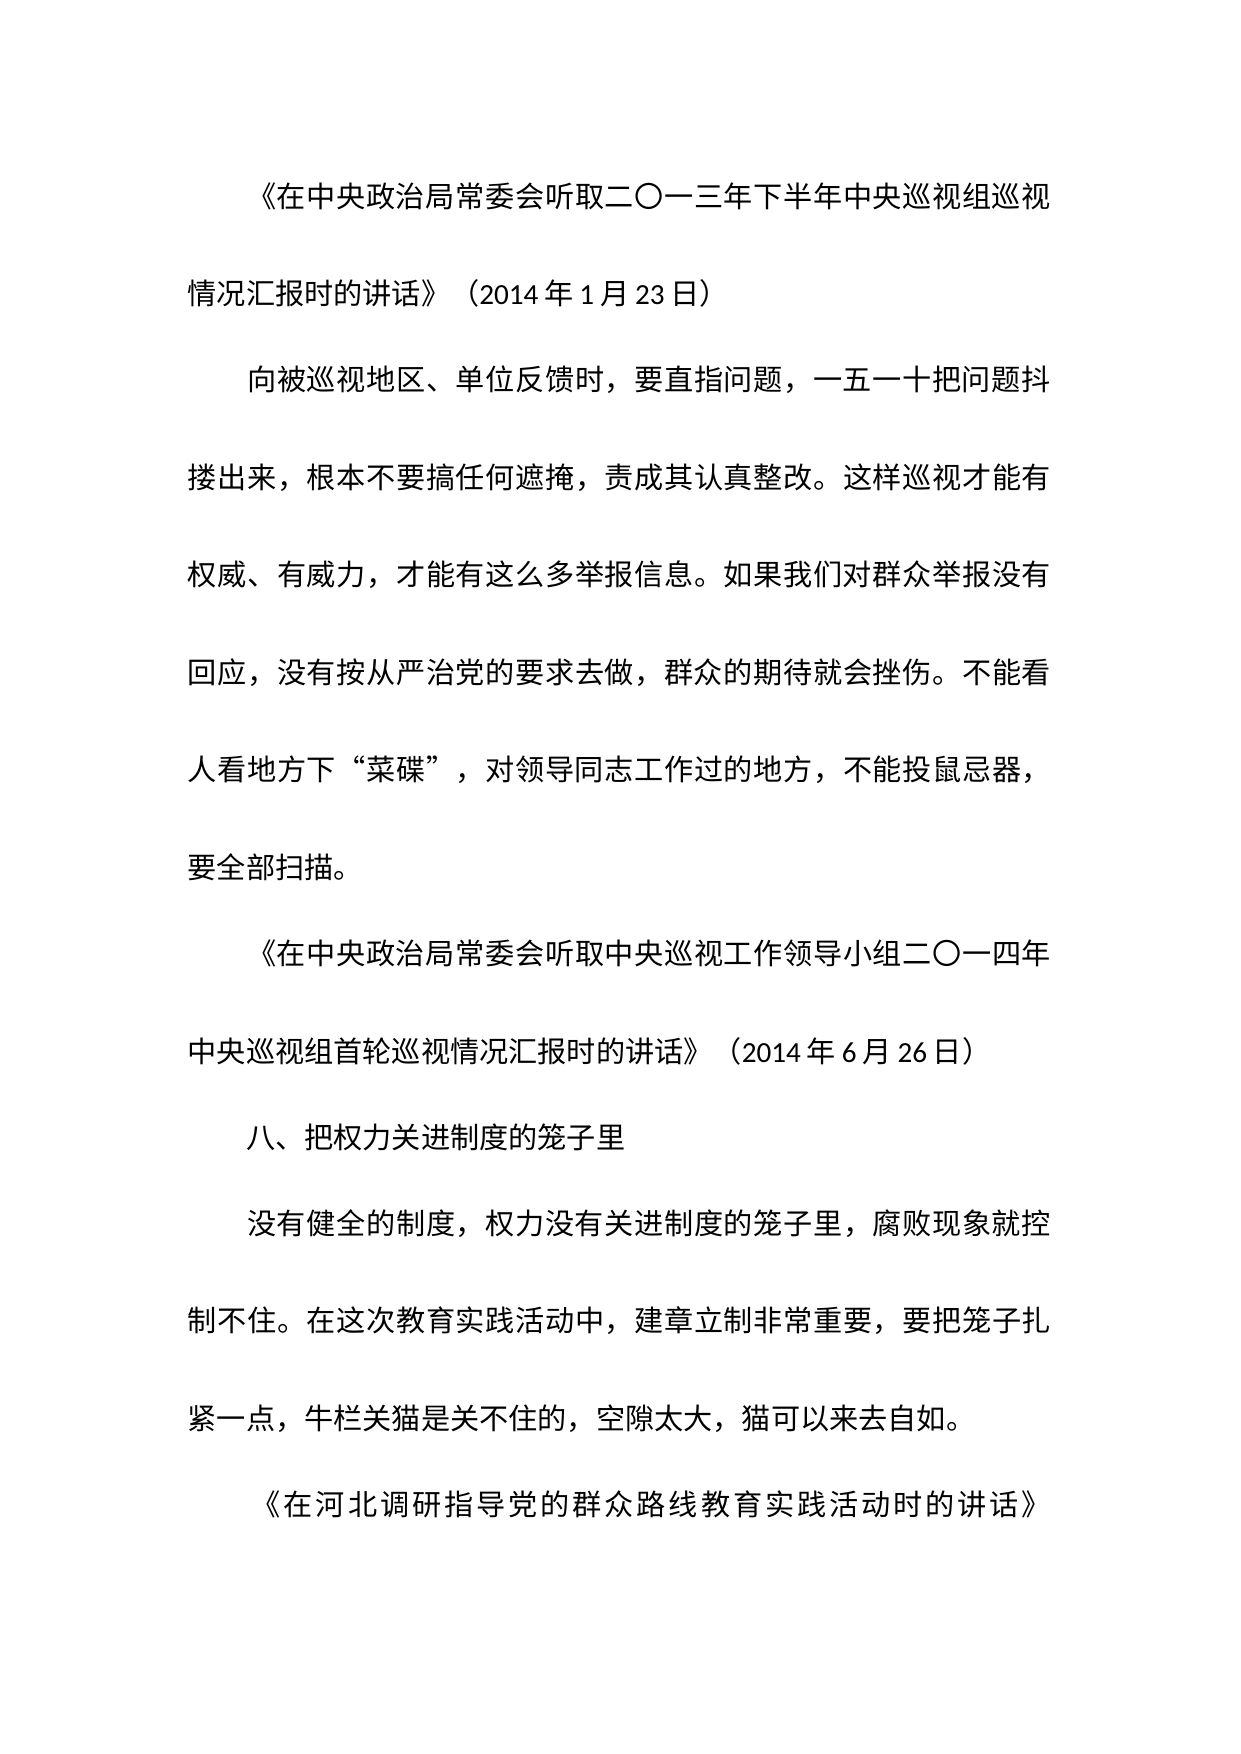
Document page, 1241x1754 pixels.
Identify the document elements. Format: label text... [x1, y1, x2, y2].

text 《在中央政治局常委会听取中央巡视工作领导小组二〇一四年中央巡视组首轮巡视情况汇报时的讲话》（2014年6月26日） [187, 919, 1053, 1082]
text 向被巡视地区、单位反馈时，要直指问题，一五一十把问题抖搂出来，根本不要搞任何遮掩，责成其认真整改。这样巡视才能有权威、有威力，才能有这么多举报信息。如果我们对群众举报没有回应，没有按从严治党的要求去做，群众的期待就会挫伤。不能看人看地方下“菜碟”，对领导同志工作过的地方，不能投鼠忌器，要全部扫描。 [187, 346, 1053, 898]
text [187, 1470, 1053, 1535]
text 没有健全的制度，权力没有关进制度的笼子里，腐败现象就控制不住。在这次教育实践活动中，建章立制非常重要，要把笼子扎紧一点，牛栏关猫是关不住的，空隙太大，猫可以来去自如。 [187, 1189, 1053, 1449]
text 《在中央政治局常委会听取二〇一三年下半年中央巡视组巡视情况汇报时的讲话》（2014年1月23日） [187, 162, 1053, 324]
text 八、把权力关进制度的笼子里 [187, 1103, 1053, 1168]
